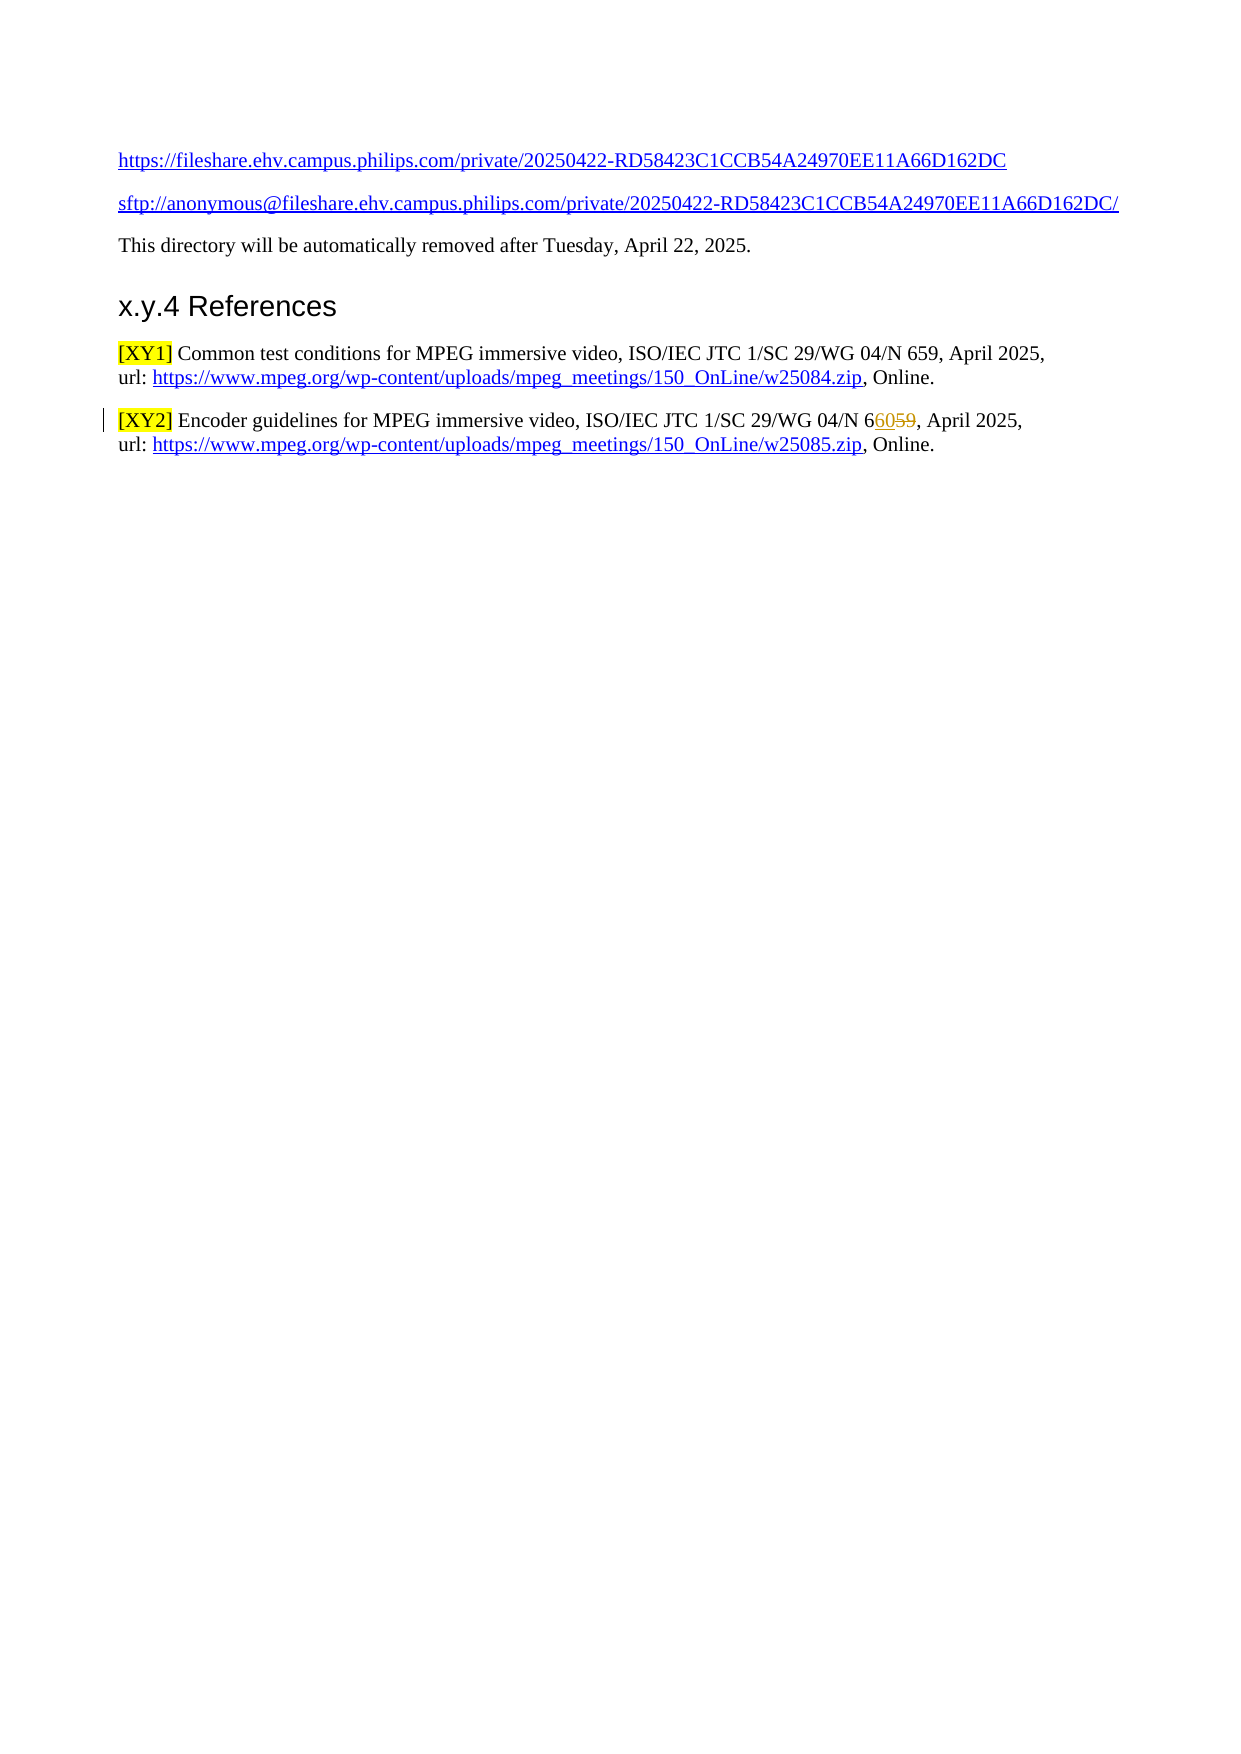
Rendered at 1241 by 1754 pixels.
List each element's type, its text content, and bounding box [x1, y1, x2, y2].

subtitle x.y.4 References [118, 289, 1122, 322]
text This directory will be automatically removed after Tuesday, April 22, 2025. [118, 233, 1122, 257]
text [XY1] Common test conditions for MPEG immersive video, ISO/IEC JTC 1/SC 29/WG 04/N 659, April 2025, url: https://www.mpeg.org/wp-content/uploads/mpeg_meetings/150_OnLine/w25084.zip, Online. [118, 341, 1122, 389]
text [XY2] Encoder guidelines for MPEG immersive video, ISO/IEC JTC 1/SC 29/WG 04/N 6, April 2025, url: https://www.mpeg.org/wp-content/uploads/mpeg_meetings/150_OnLine/w25085.zip, Online. [118, 408, 1122, 456]
text sftp://anonymous@fileshare.ehv.campus.philips.com/private/20250422-RD58423C1CCB54A24970EE11A66D162DC/ [118, 191, 1122, 214]
text https://fileshare.ehv.campus.philips.com/private/20250422-RD58423C1CCB54A24970EE11A66D162DC [118, 148, 1122, 172]
